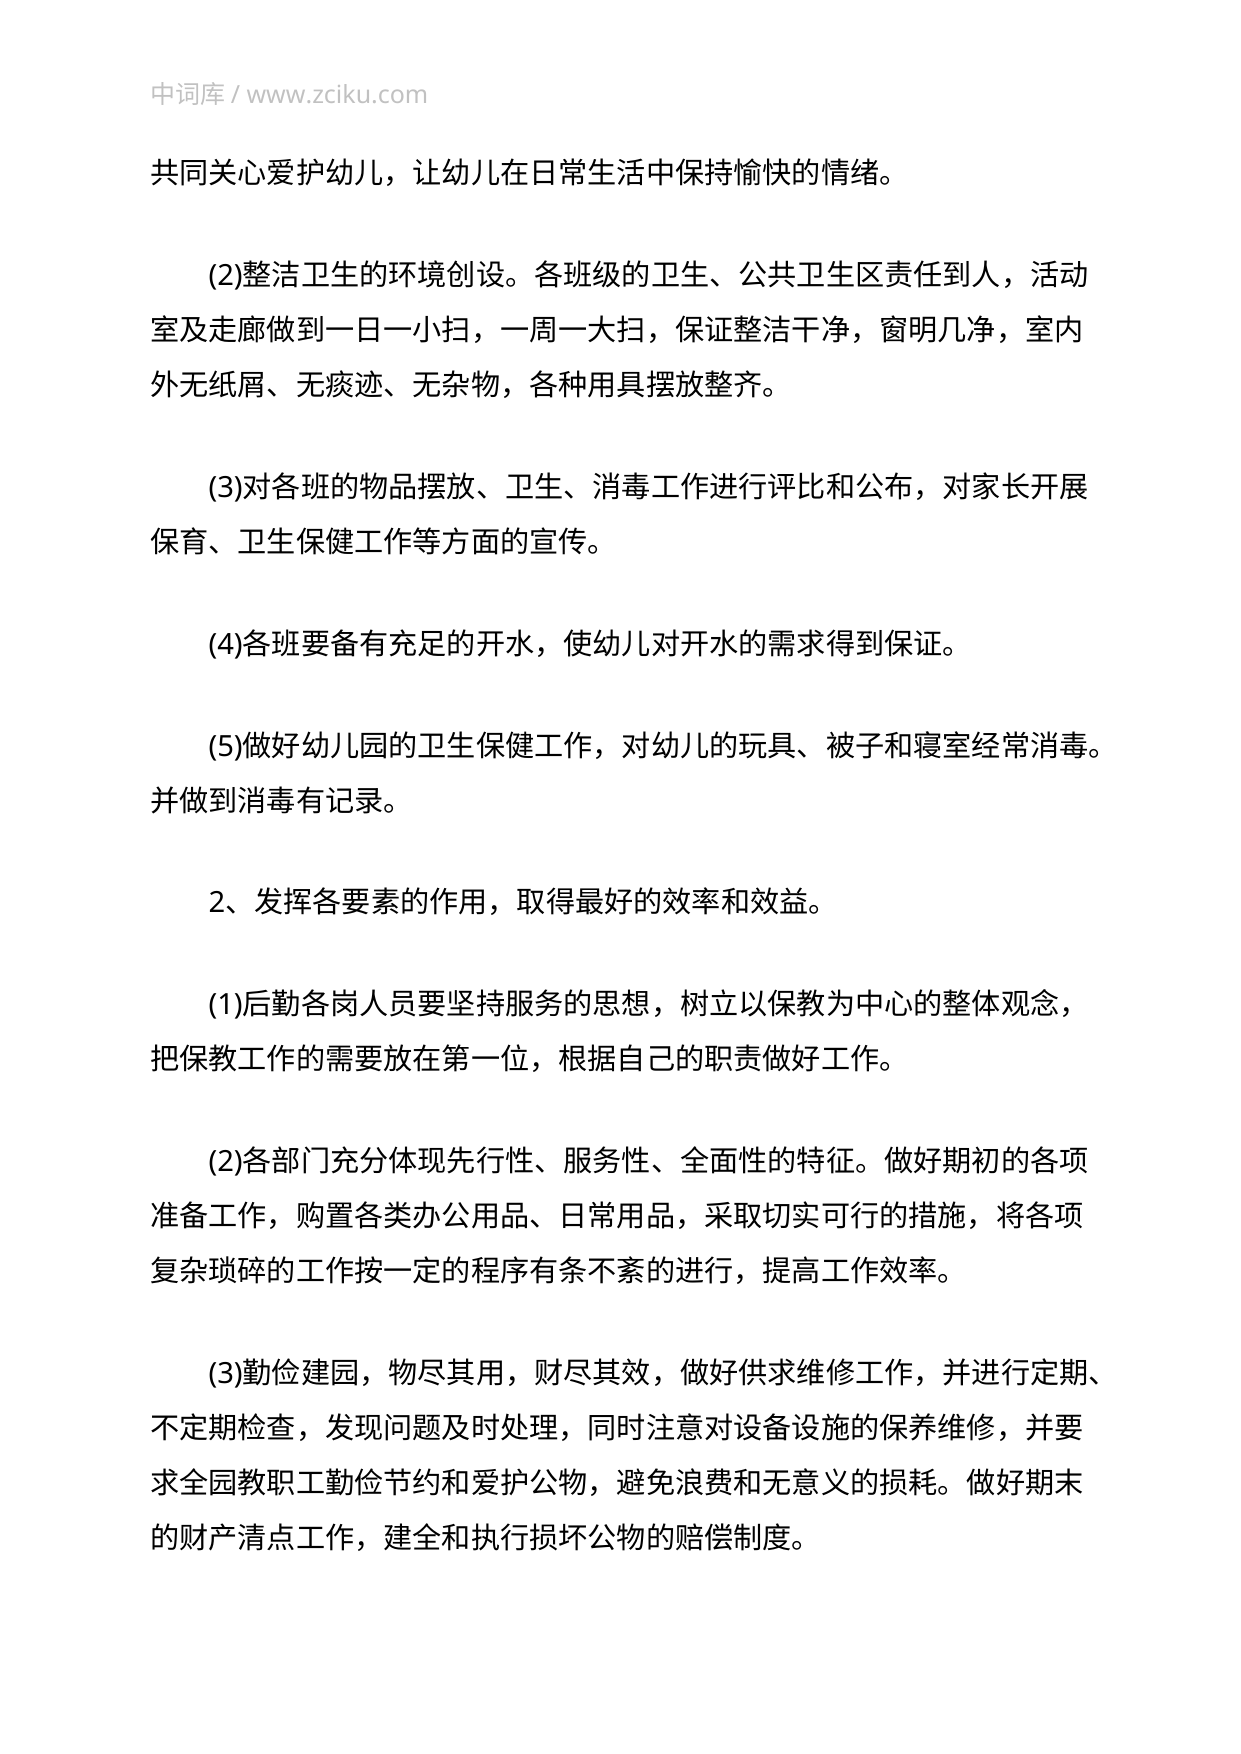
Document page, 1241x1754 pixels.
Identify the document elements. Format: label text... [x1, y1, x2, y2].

text (3)对各班的物品摆放、卫生、消毒工作进行评比和公布，对家长开展保育、卫生保健工作等方面的宣传。 [150, 463, 1090, 561]
text (2)各部门充分体现先行性、服务性、全面性的特征。做好期初的各项准备工作，购置各类办公用品、日常用品，采取切实可行的措施，将各项复杂琐碎的工作按一定的程序有条不紊的进行，提高工作效率。 [150, 1138, 1090, 1290]
text (5)做好幼儿园的卫生保健工作，对幼儿的玩具、被子和寝室经常消毒。并做到消毒有记录。 [150, 722, 1090, 819]
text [150, 150, 1090, 192]
text 2、发挥各要素的作用，取得最好的效率和效益。 [150, 879, 1090, 921]
text (1)后勤各岗人员要坚持服务的思想，树立以保教为中心的整体观念，把保教工作的需要放在第一位，根据自己的职责做好工作。 [150, 981, 1090, 1078]
text (2)整洁卫生的环境创设。各班级的卫生、公共卫生区责任到人，活动室及走廊做到一日一小扫，一周一大扫，保证整洁干净，窗明几净，室内外无纸屑、无痰迹、无杂物，各种用具摆放整齐。 [150, 252, 1090, 404]
text (3)勤俭建园，物尽其用，财尽其效，做好供求维修工作，并进行定期、不定期检查，发现问题及时处理，同时注意对设备设施的保养维修，并要求全园教职工勤俭节约和爱护公物，避免浪费和无意义的损耗。做好期末的财产清点工作，建全和执行损坏公物的赔偿制度。 [150, 1349, 1090, 1556]
text (4)各班要备有充足的开水，使幼儿对开水的需求得到保证。 [150, 620, 1090, 663]
